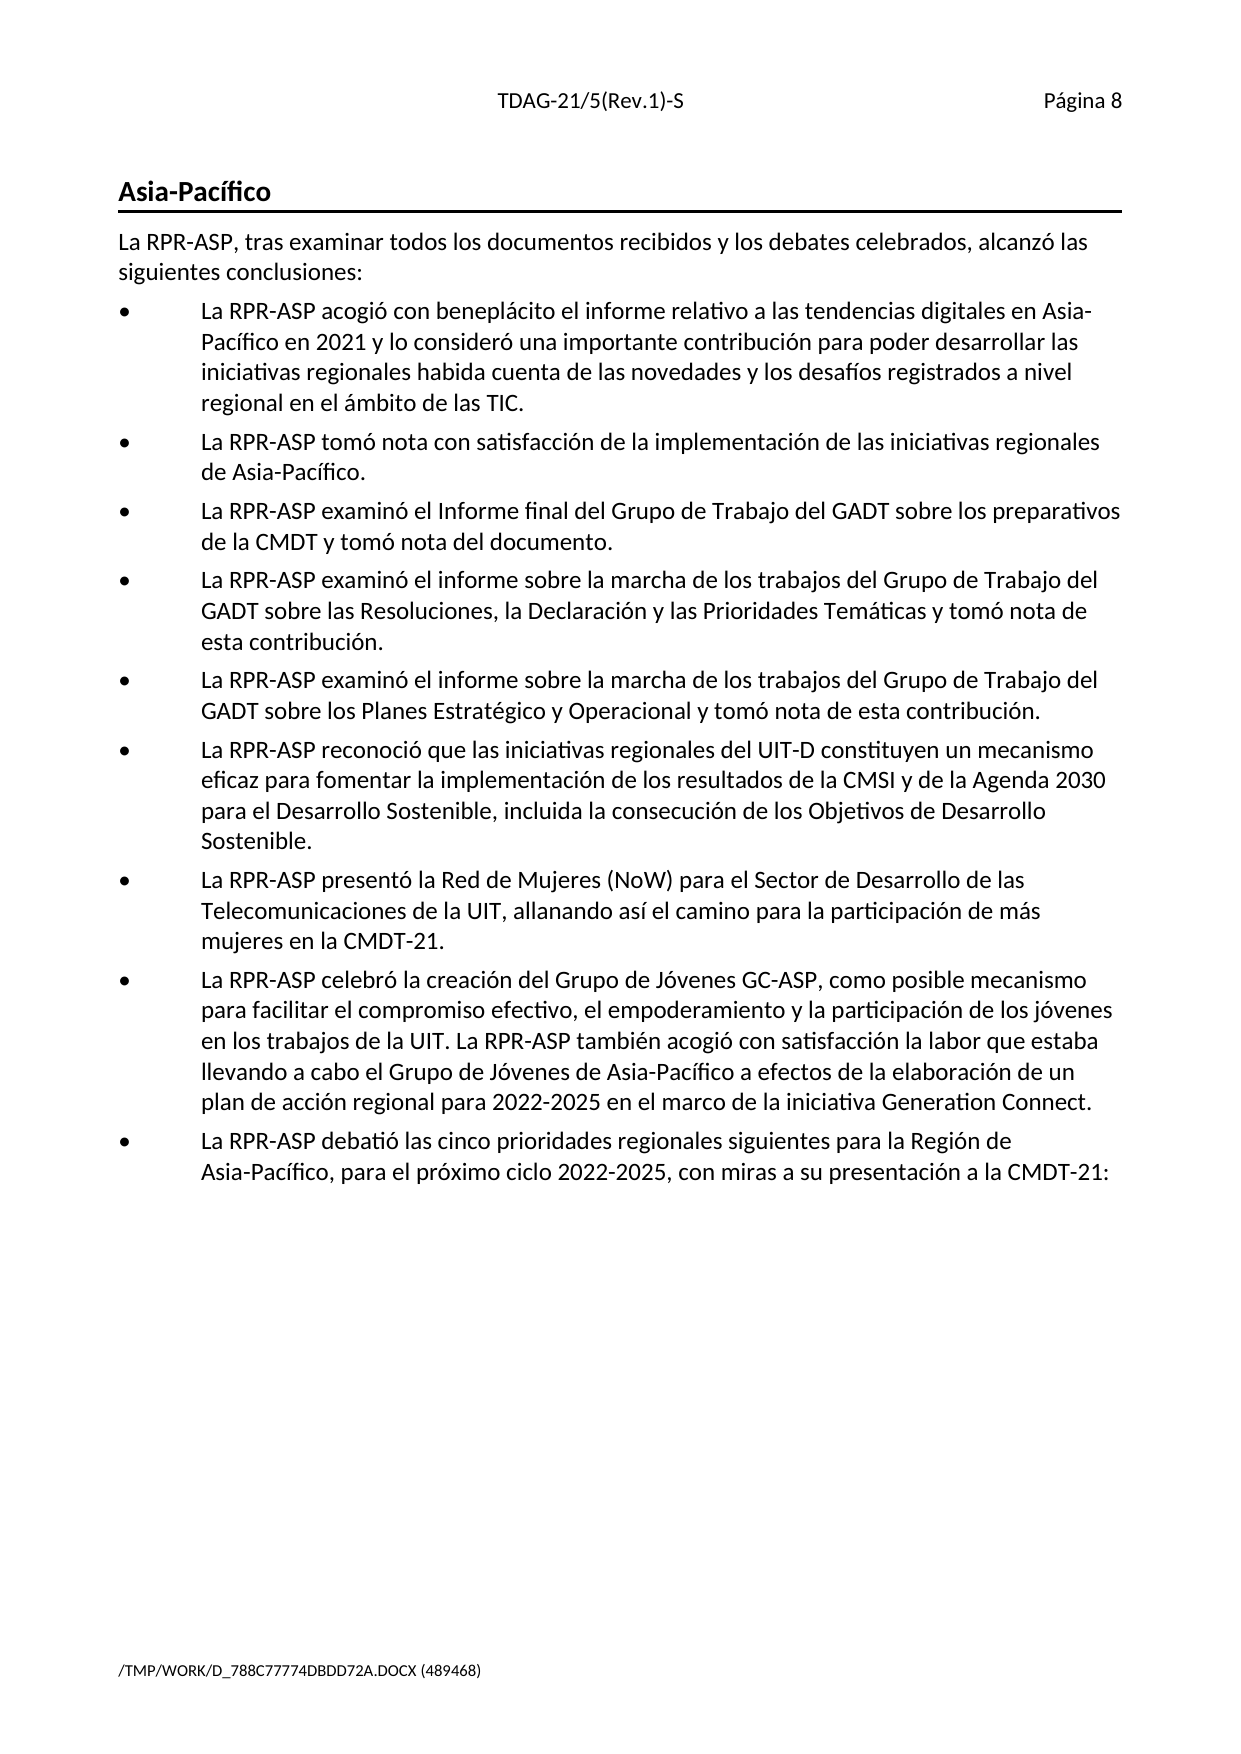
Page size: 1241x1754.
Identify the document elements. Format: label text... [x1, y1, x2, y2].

text • La RPR-ASP examinó el informe sobre la marcha de los trabajos del Grupo de Trabajo del GADT sobre los Planes Estratégico y Operacional y tomó nota de esta contribución. [118, 664, 1122, 726]
text • La RPR-ASP examinó el Informe final del Grupo de Trabajo del GADT sobre los preparativos de la CMDT y tomó nota del documento. [118, 495, 1122, 556]
text • La RPR-ASP celebró la creación del Grupo de Jóvenes GC-ASP, como posible mecanismo para facilitar el compromiso efectivo, el empoderamiento y la participación de los jóvenes en los trabajos de la UIT. La RPR-ASP también acogió con satisfacción la labor que estaba llevando a cabo el Grupo de Jóvenes de Asia-Pacífico a efectos de la elaboración de un plan de acción regional para 2022-2025 en el marco de la iniciativa Generation Connect. [118, 964, 1122, 1117]
text • La RPR-ASP debatió las cinco prioridades regionales siguientes para la Región de Asia-Pacífico, para el próximo ciclo 2022-2025, con miras a su presentación a la CMDT-21: [118, 1125, 1122, 1186]
text • La RPR-ASP examinó el informe sobre la marcha de los trabajos del Grupo de Trabajo del GADT sobre las Resoluciones, la Declaración y las Prioridades Temáticas y tomó nota de esta contribución. [118, 564, 1122, 656]
text La RPR-ASP, tras examinar todos los documentos recibidos y los debates celebrados, alcanzó las siguientes conclusiones: [118, 226, 1122, 287]
text • La RPR-ASP presentó la Red de Mujeres (NoW) para el Sector de Desarrollo de las Telecomunicaciones de la UIT, allanando así el camino para la participación de más mujeres en la CMDT-21. [118, 864, 1122, 956]
text Asia-Pacífico [118, 173, 1122, 210]
text • La RPR-ASP acogió con beneplácito el informe relativo a las tendencias digitales en Asia-Pacífico en 2021 y lo consideró una importante contribución para poder desarrollar las iniciativas regionales habida cuenta de las novedades y los desafíos registrados a nivel regional en el ámbito de las TIC. [118, 295, 1122, 417]
text • La RPR-ASP tomó nota con satisfacción de la implementación de las iniciativas regionales de Asia-Pacífico. [118, 426, 1122, 487]
text • La RPR-ASP reconoció que las iniciativas regionales del UIT-D constituyen un mecanismo eficaz para fomentar la implementación de los resultados de la CMSI y de la Agenda 2030 para el Desarrollo Sostenible, incluida la consecución de los Objetivos de Desarrollo Sostenible. [118, 734, 1122, 856]
